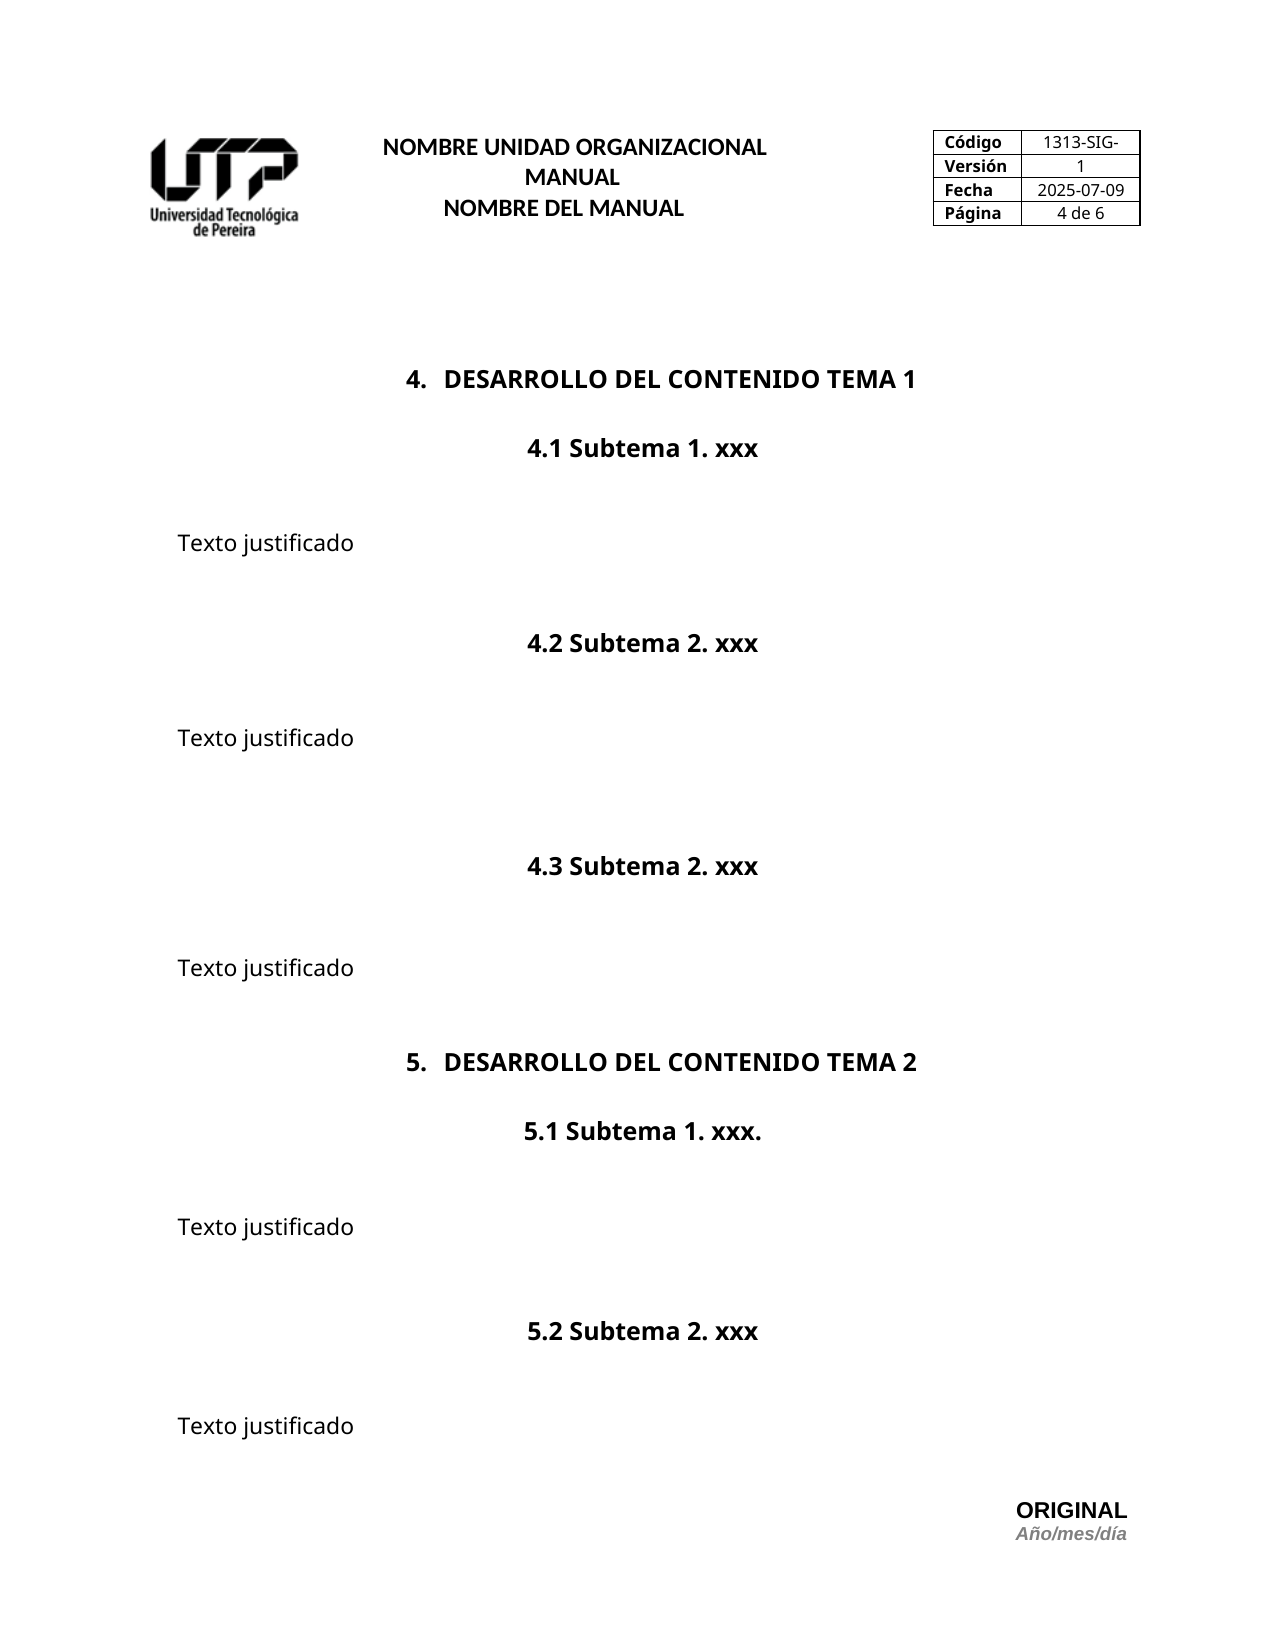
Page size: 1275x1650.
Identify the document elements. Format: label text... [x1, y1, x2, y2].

picture [148, 133, 300, 242]
text Texto justificado [177, 952, 1127, 983]
subtitle DESARROLLO DEL CONTENIDO TEMA 1 [144, 362, 1179, 396]
subtitle 4.2 Subtema 2. xxx [106, 625, 1179, 659]
subtitle 5.2 Subtema 2. xxx [106, 1313, 1179, 1347]
text Texto justificado [177, 527, 1127, 559]
text Texto justificado [177, 1410, 1127, 1441]
subtitle 5.1 Subtema 1. xxx. [106, 1114, 1179, 1148]
subtitle 4.1 Subtema 1. xxx [106, 431, 1179, 465]
subtitle 4.3 Subtema 2. xxx [106, 849, 1179, 883]
subtitle DESARROLLO DEL CONTENIDO TEMA 2 [144, 1044, 1179, 1078]
text Texto justificado [177, 1211, 1127, 1242]
text Texto justificado [177, 722, 1127, 753]
